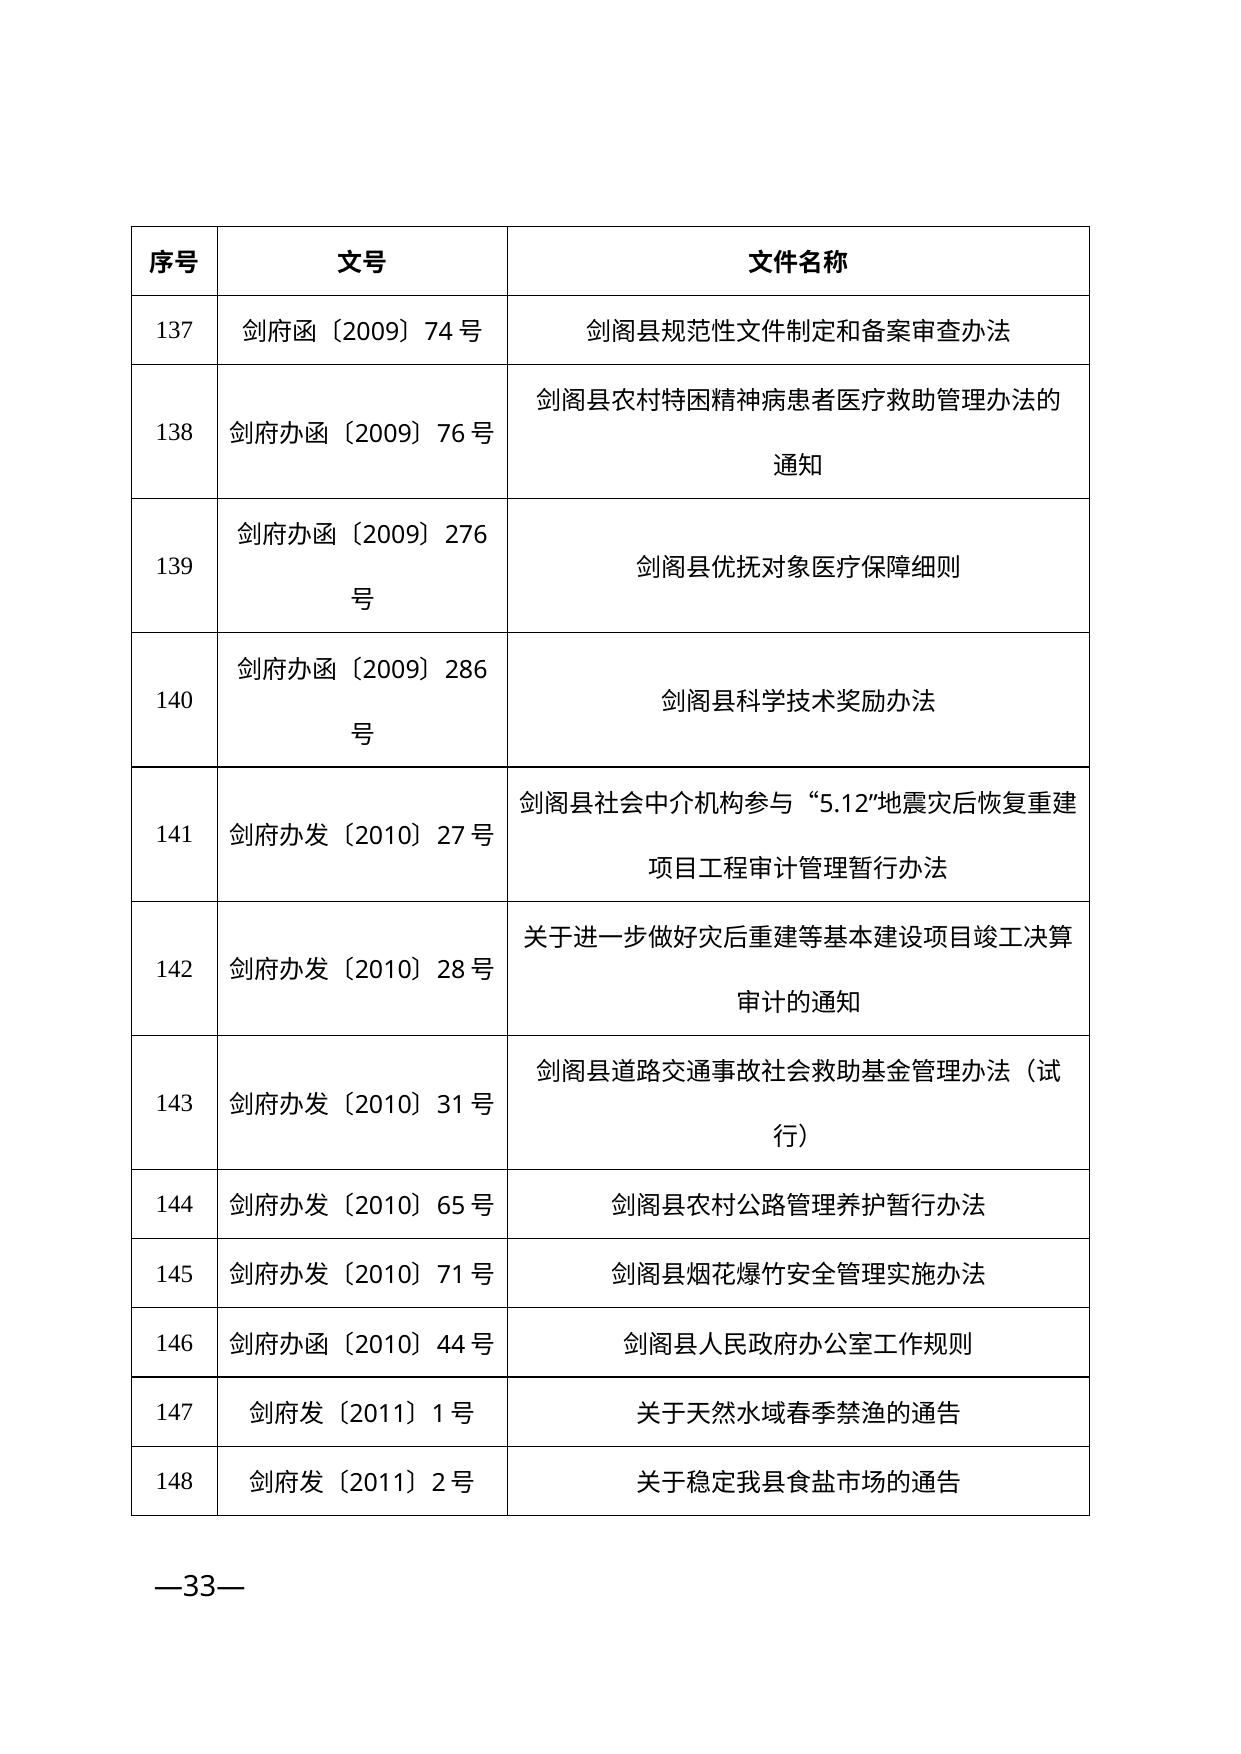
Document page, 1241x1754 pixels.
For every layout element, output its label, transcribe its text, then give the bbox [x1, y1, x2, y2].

table_cell 剑府函〔2009〕74号 [218, 296, 507, 364]
table_cell 剑阁县烟花爆竹安全管理实施办法 [508, 1239, 1089, 1307]
table_cell 143 [132, 1036, 217, 1169]
table_cell 剑府办函〔2009〕276号 [218, 499, 507, 632]
table_cell 138 [132, 365, 217, 498]
table_cell 剑府办发〔2010〕71号 [218, 1239, 507, 1307]
table_cell 141 [132, 768, 217, 901]
table_cell 145 [132, 1239, 217, 1307]
table_cell 剑阁县优抚对象医疗保障细则 [508, 499, 1089, 632]
table_cell 144 [132, 1170, 217, 1238]
table_cell 147 [132, 1378, 217, 1446]
table_header 文号 [218, 227, 507, 295]
table_cell 140 [132, 633, 217, 766]
table_cell 148 [132, 1447, 217, 1515]
table_cell 剑阁县农村特困精神病患者医疗救助管理办法的 通知 [508, 365, 1089, 498]
table_cell 137 [132, 296, 217, 364]
table_cell 剑府发〔2011〕1号 [218, 1378, 507, 1446]
table_header 序号 [132, 227, 217, 295]
table_cell 139 [132, 499, 217, 632]
table_cell 剑阁县社会中介机构参与“5.12”地震灾后恢复重建项目工程审计管理暂行办法 [508, 768, 1089, 901]
table_cell 剑府发〔2011〕2号 [218, 1447, 507, 1515]
table_cell 146 [132, 1308, 217, 1376]
table_cell 关于天然水域春季禁渔的通告 [508, 1378, 1089, 1446]
table_cell 剑阁县道路交通事故社会救助基金管理办法（试行） [508, 1036, 1089, 1169]
table_cell 剑府办发〔2010〕31号 [218, 1036, 507, 1169]
table_cell 剑府办函〔2010〕44号 [218, 1308, 507, 1376]
table_cell 剑府办函〔2009〕76号 [218, 365, 507, 498]
table_cell 142 [132, 902, 217, 1035]
table_cell 剑府办发〔2010〕28号 [218, 902, 507, 1035]
table_header 文件名称 [508, 227, 1089, 295]
table_cell 剑阁县科学技术奖励办法 [508, 633, 1089, 766]
table_cell 关于进一步做好灾后重建等基本建设项目竣工决算审计的通知 [508, 902, 1089, 1035]
table_cell 剑府办发〔2010〕27号 [218, 768, 507, 901]
table_cell 剑府办函〔2009〕286号 [218, 633, 507, 766]
table_cell 剑府办发〔2010〕65号 [218, 1170, 507, 1238]
table_cell 关于稳定我县食盐市场的通告 [508, 1447, 1089, 1515]
table_cell 剑阁县人民政府办公室工作规则 [508, 1308, 1089, 1376]
table_cell 剑阁县规范性文件制定和备案审查办法 [508, 296, 1089, 364]
table_cell 剑阁县农村公路管理养护暂行办法 [508, 1170, 1089, 1238]
